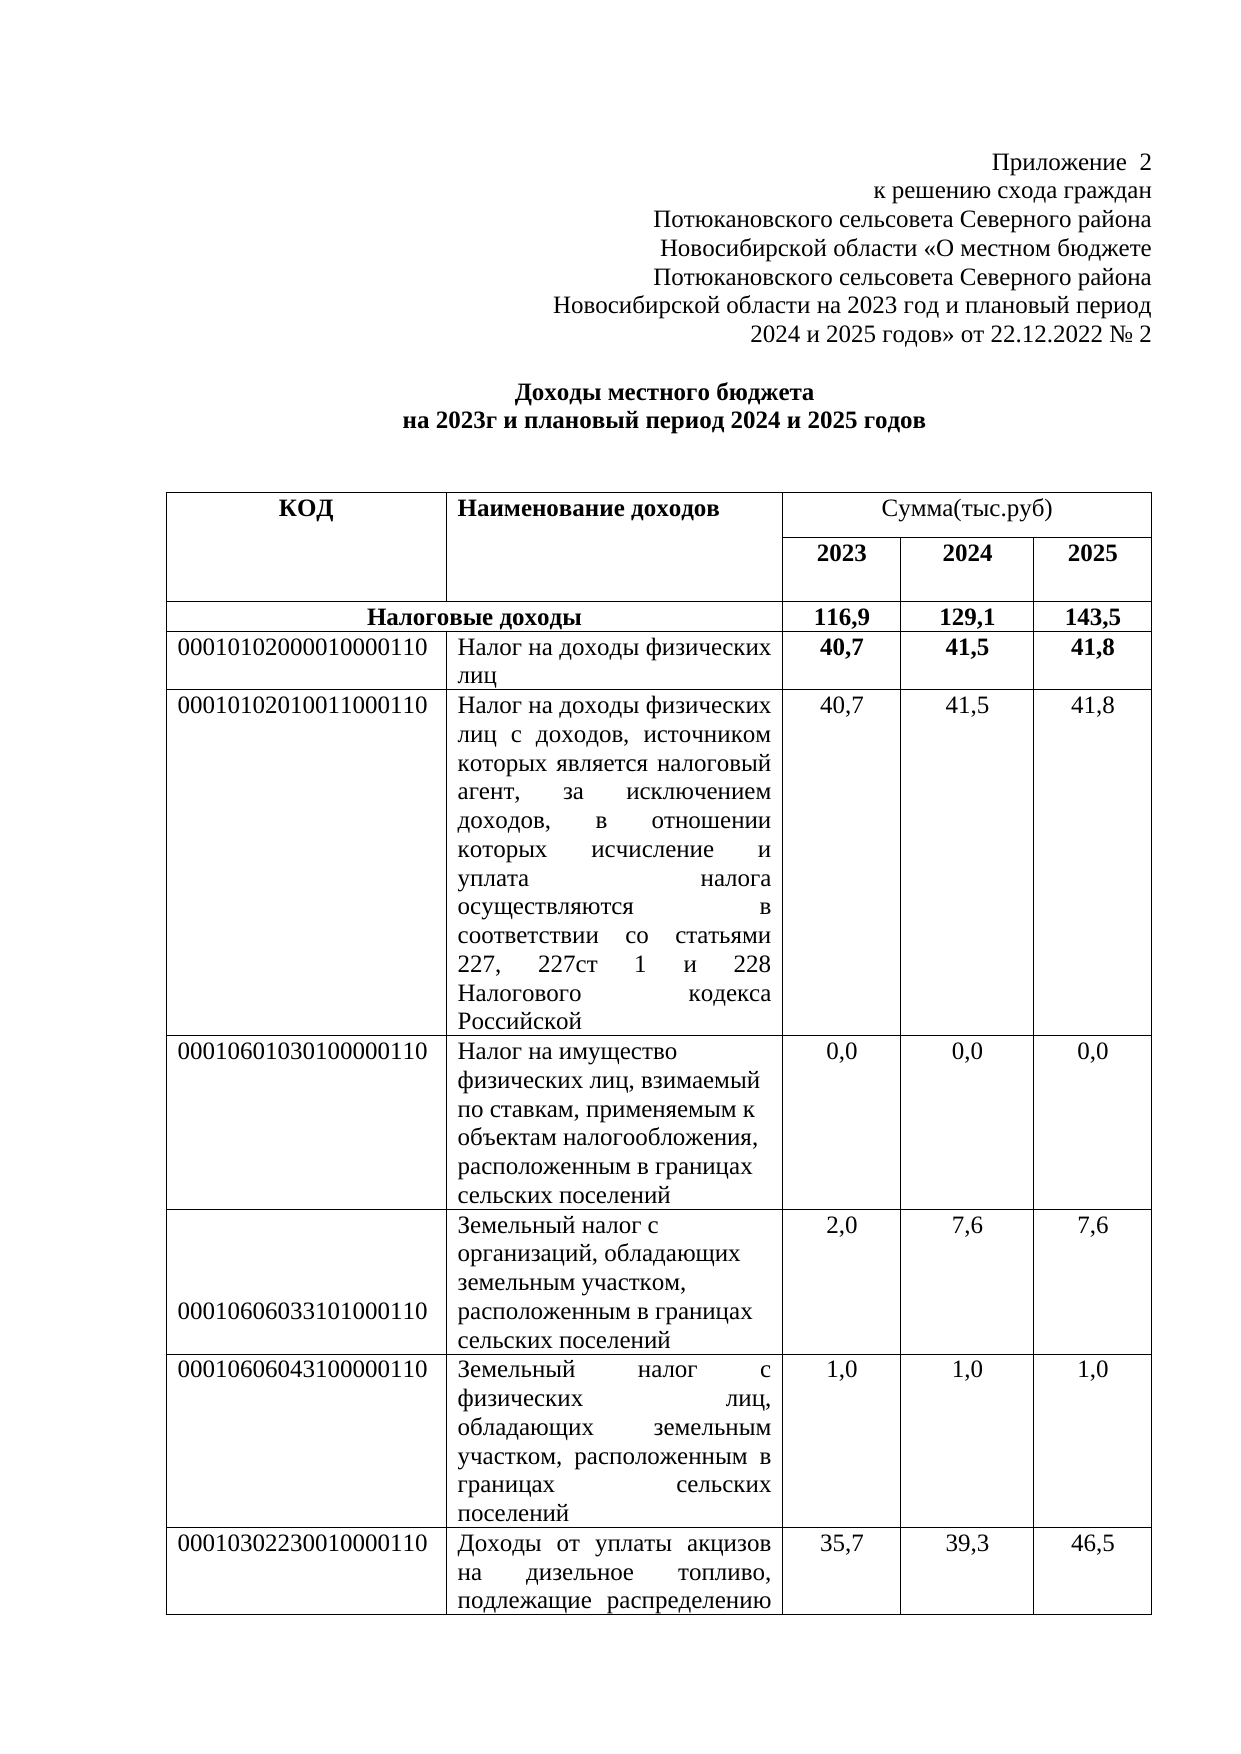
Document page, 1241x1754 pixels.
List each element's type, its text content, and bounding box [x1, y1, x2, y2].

table_cell 00010601030100000110 [167, 1036, 446, 1209]
table_cell 00010606033101000110 [167, 1210, 446, 1353]
text Доходы местного бюджета [177, 377, 1152, 406]
table_cell 40,7 [783, 690, 900, 1035]
table_cell 00010102010011000110 [167, 690, 446, 1035]
table_cell Налог на доходы физических лиц с доходов, источником которых является налоговый агент, за исключением доходов, в отношении которых исчисление и уплата налога осуществляются в соответствии со статьями 227, 227ст 1 и 228 Налогового кодекса Российской [447, 690, 782, 1035]
table_cell 41,8 [1034, 632, 1151, 689]
table_cell 2,0 [783, 1210, 900, 1353]
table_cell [167, 1528, 446, 1614]
table_cell 116,9 [783, 602, 900, 631]
table_cell 46,5 [1034, 1528, 1151, 1614]
table_cell 41,5 [901, 690, 1033, 1035]
table_cell 39,3 [901, 1528, 1033, 1614]
table_cell Земельный налог с физических лиц, обладающих земельным участком, расположенным в границах сельских поселений [447, 1355, 782, 1527]
table_cell Налоговые доходы [167, 602, 782, 631]
table_cell 7,6 [1034, 1210, 1151, 1353]
table_cell 2023 [783, 538, 900, 601]
text 2024 и 2025 годов» от 22.12.2022 № 2 [177, 319, 1152, 348]
table_cell 0,0 [901, 1036, 1033, 1209]
table_header Сумма(тыс.руб) [783, 493, 1151, 537]
table_cell 41,8 [1034, 690, 1151, 1035]
table_cell 00010102000010000110 [167, 632, 446, 689]
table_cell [447, 1528, 782, 1614]
table_cell Налог на имущество физических лиц, взимаемый по ставкам, применяемым к объектам налогообложения, расположенным в границах сельских поселений [447, 1036, 782, 1209]
text Потюкановского сельсовета Северного района [177, 204, 1152, 233]
table_cell 143,5 [1034, 602, 1151, 631]
table_cell 0,0 [783, 1036, 900, 1209]
table_cell 7,6 [901, 1210, 1033, 1353]
table_cell Земельный налог с организаций, обладающих земельным участком, расположенным в границах сельских поселений [447, 1210, 782, 1353]
table_cell 1,0 [901, 1355, 1033, 1527]
table_header КОД [167, 493, 446, 601]
text Потюкановского сельсовета Северного района [177, 262, 1152, 291]
text к решению схода граждан [177, 176, 1152, 204]
table_cell 1,0 [1034, 1355, 1151, 1527]
text на 2023г и плановый период 2024 и 2025 годов [177, 406, 1152, 434]
table_cell 0,0 [1034, 1036, 1151, 1209]
text Новосибирской области «О местном бюджете [177, 233, 1152, 262]
table_cell 40,7 [783, 632, 900, 689]
table_cell 2024 [901, 538, 1033, 601]
text Новосибирской области на 2023 год и плановый период [177, 291, 1152, 319]
table_cell Налог на доходы физических лиц [447, 632, 782, 689]
table_header Наименование доходов [447, 493, 782, 601]
table_cell 41,5 [901, 632, 1033, 689]
table_cell 35,7 [783, 1528, 900, 1614]
text Приложение 2 [177, 147, 1152, 176]
table_cell 00010606043100000110 [167, 1355, 446, 1527]
table_cell 129,1 [901, 602, 1033, 631]
table_cell 1,0 [783, 1355, 900, 1527]
table_cell 2025 [1034, 538, 1151, 601]
